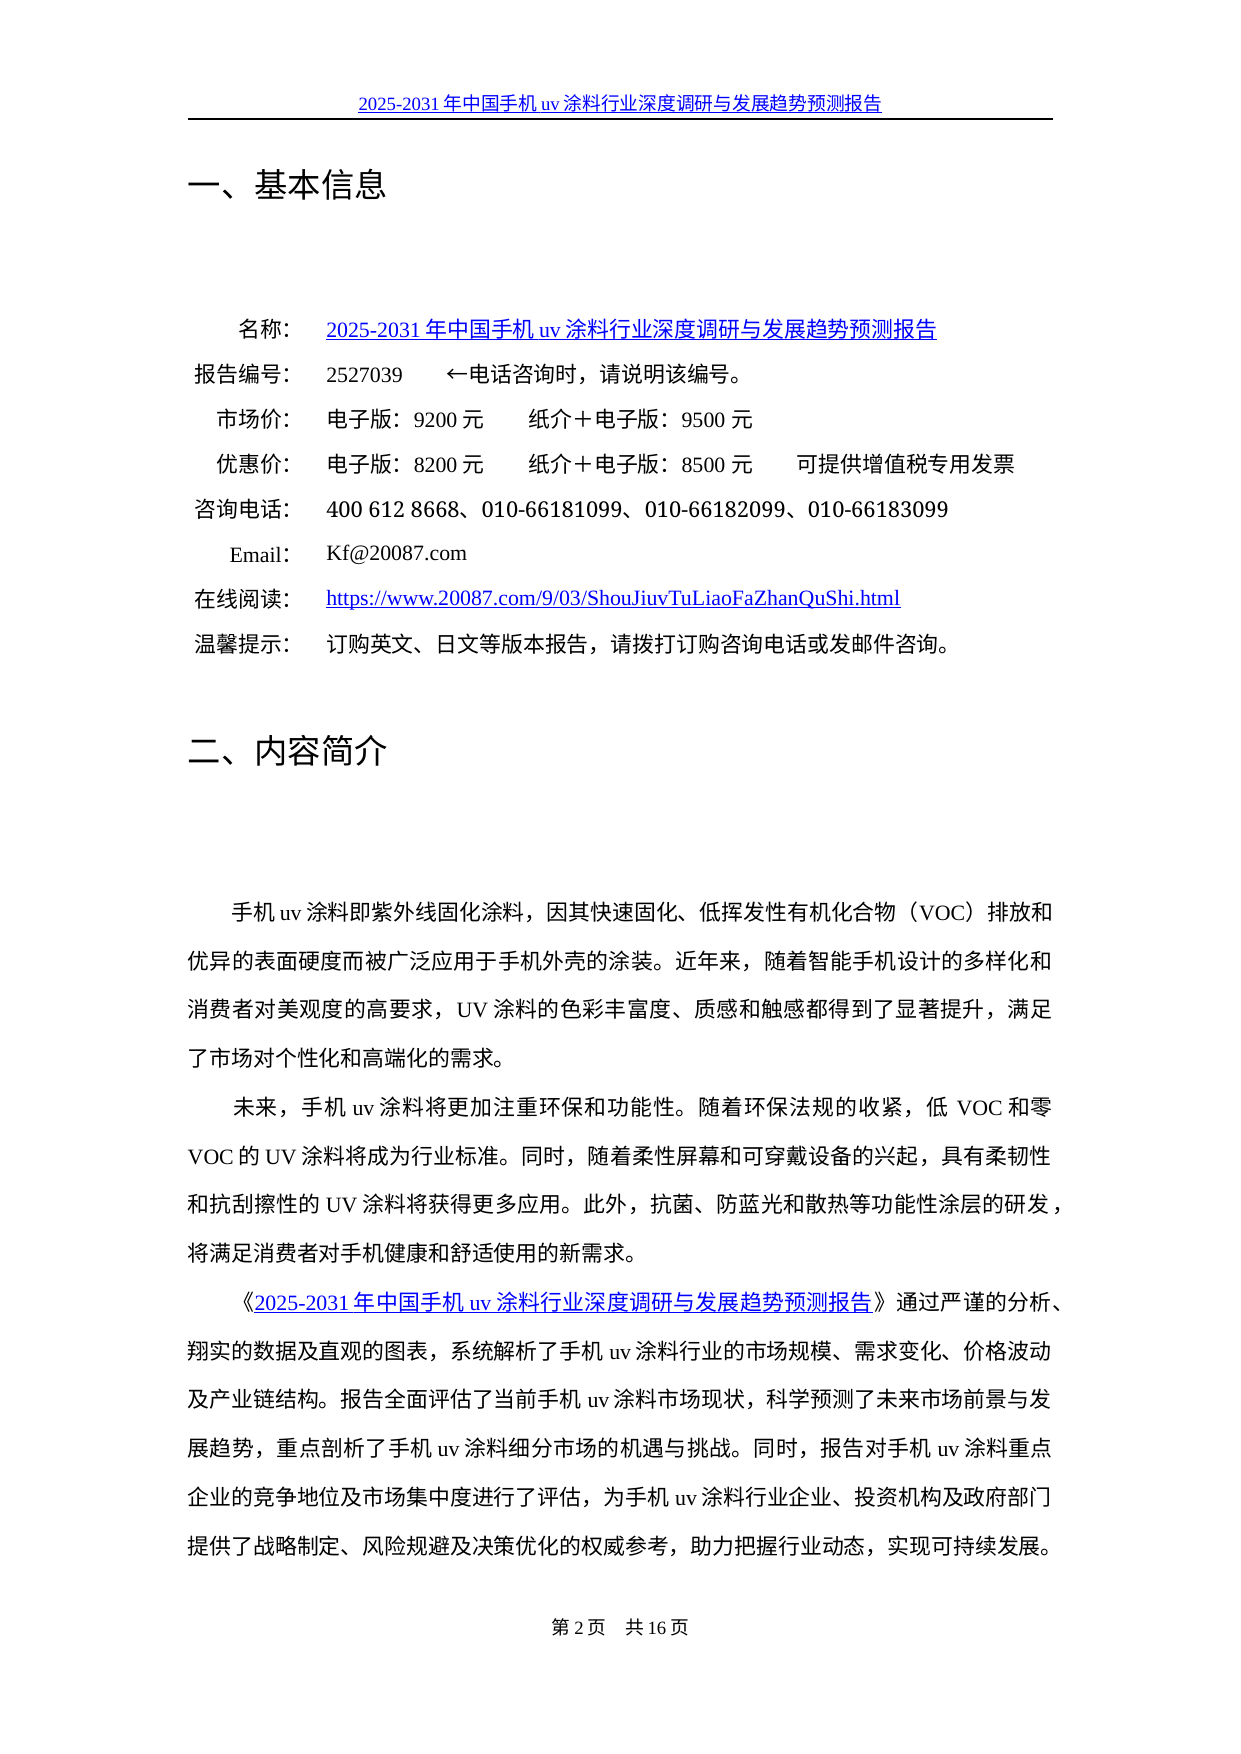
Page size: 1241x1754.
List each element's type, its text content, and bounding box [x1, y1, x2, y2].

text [187, 894, 1053, 1561]
table_cell [315, 582, 1073, 627]
table_cell 订购英文、日文等版本报告，请拨打订购咨询电话或发邮件咨询。 [315, 627, 1073, 672]
table_header 名称： [167, 312, 315, 357]
table_cell 咨询电话： [167, 492, 315, 537]
table_cell 报告编号： [167, 357, 315, 402]
table_cell 温馨提示： [167, 627, 315, 672]
table_cell 市场价： [167, 402, 315, 447]
table_cell 优惠价： [167, 447, 315, 492]
table_cell Email： [167, 537, 315, 582]
table_cell 2527039 ←电话咨询时，请说明该编号。 [315, 357, 1073, 402]
table_cell Kf@20087.com [315, 537, 1073, 582]
table_header 2025-2031年中国手机uv涂料行业深度调研与发展趋势预测报告 [315, 312, 1073, 357]
table_cell 400 612 8668、010-66181099、010-66182099、010-66183099 [315, 492, 1073, 537]
table_cell 在线阅读： [167, 582, 315, 627]
title 一、基本信息 [187, 150, 1053, 215]
title 二、内容简介 [187, 717, 1053, 782]
table_cell 电子版：8200 元 纸介＋电子版：8500 元 可提供增值税专用发票 [315, 447, 1073, 492]
table_cell 电子版：9200 元 纸介＋电子版：9500 元 [315, 402, 1073, 447]
